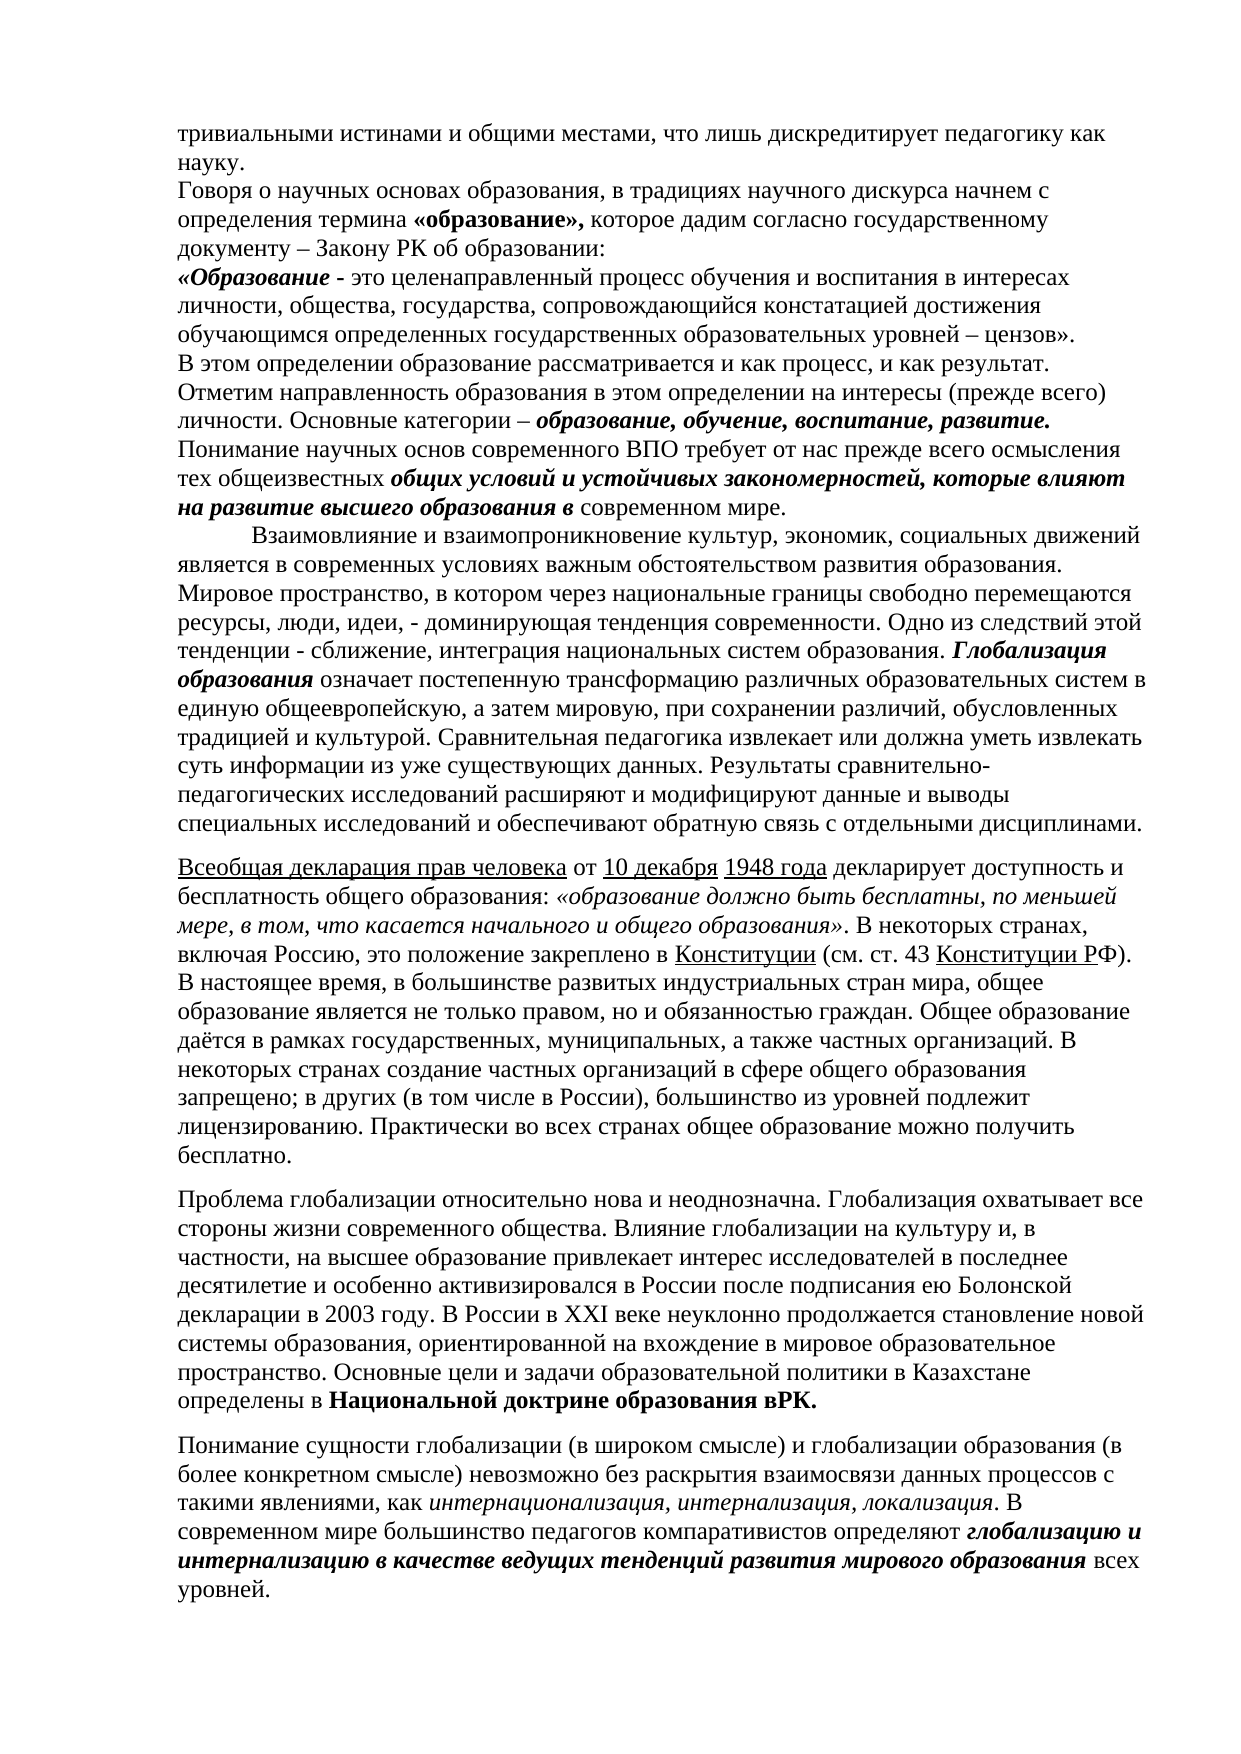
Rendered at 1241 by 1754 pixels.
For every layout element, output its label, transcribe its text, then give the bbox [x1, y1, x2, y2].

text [177, 118, 1152, 176]
text «Образование - это целенаправленный процесс обучения и воспитания в интересах личности, общества, государства, сопровождающийся констатацией достижения обучающимся определенных государственных образовательных уровней – цензов». [177, 262, 1152, 348]
text Понимание сущности глобализации (в широком смысле) и глобализации образования (в более конкретном смысле) невозможно без раскрытия взаимосвязи данных процессов с такими явлениями, как интернационализация, интернализация, локализация. В современном мире большинство педагогов компаративистов определяют глобализацию и интернализацию в качестве ведущих тенденций развития мирового образования всех уровней. [177, 1430, 1152, 1602]
text Взаимовлияние и взаимопроникновение культур, экономик, социальных движений является в современных условиях важным обстоятельством развития образования. Мировое пространство, в котором через национальные границы свободно перемещаются ресурсы, люди, идеи, - доминирующая тенденция современности. Одно из следствий этой тенденции - сближение, интеграция национальных систем образования. Глобализация образования означает постепенную трансформацию различных образовательных систем в единую общеевропейскую, а затем мировую, при сохранении различий, обусловленных традицией и культурой. Сравнительная педагогика извлекает или должна уметь извлекать суть информации из уже существующих данных. Результаты сравнительно-педагогических исследований расширяют и модифицируют данные и выводы специальных исследований и обеспечивают обратную связь с отдельными дисциплинами. [177, 521, 1152, 837]
text В этом определении образование рассматривается и как процесс, и как результат. Отметим направленность образования в этом определении на интересы (прежде всего) личности. Основные категории – образование, обучение, воспитание, развитие. [177, 348, 1152, 434]
text Всеобщая декларация прав человека от 10 декабря 1948 года декларирует доступность и бесплатность общего образования: «образование должно быть бесплатны, по меньшей мере, в том, что касается начального и общего образования». В некоторых странах, включая Россию, это положение закреплено в Конституции (см. ст. 43 Конституции РФ). В настоящее время, в большинстве развитых индустриальных стран мира, общее образование является не только правом, но и обязанностью граждан. Общее образование даётся в рамках государственных, муниципaльных, а также частных организаций. В некоторых странах создание частных организаций в сфере общего образования запрещено; в других (в том числе в России), большинство из уровней подлежит лицензированию. Практически во всех странах общее образование можно получить бесплатно. [177, 852, 1152, 1169]
text Говоря о научных основах образования, в традициях научного дискурса начнем с определения термина «образование», которое дадим согласно государственному документу – Закону РК об образовании: [177, 176, 1152, 262]
text Проблема глобализации относительно нова и неоднозначна. Глобализация охватывает все стороны жизни современного общества. Влияние глобализации на культуру и, в частности, на высшее образование привлекает интерес исследователей в последнее десятилетие и особенно активизировался в России после подписания ею Болонской декларации в 2003 году. В России в XXI веке неуклонно продолжается становление новой системы образования, ориентированной на вхождение в мировое образовательное пространство. Основные цели и задачи образовательной политики в Казахстане определены в Национальной доктрине образования вРК. [177, 1184, 1152, 1414]
text Понимание научных основ современного ВПО требует от нас прежде всего осмысления тех общеизвестных общих условий и устойчивых закономерностей, которые влияют на развитие высшего образования в современном мире. [177, 434, 1152, 521]
